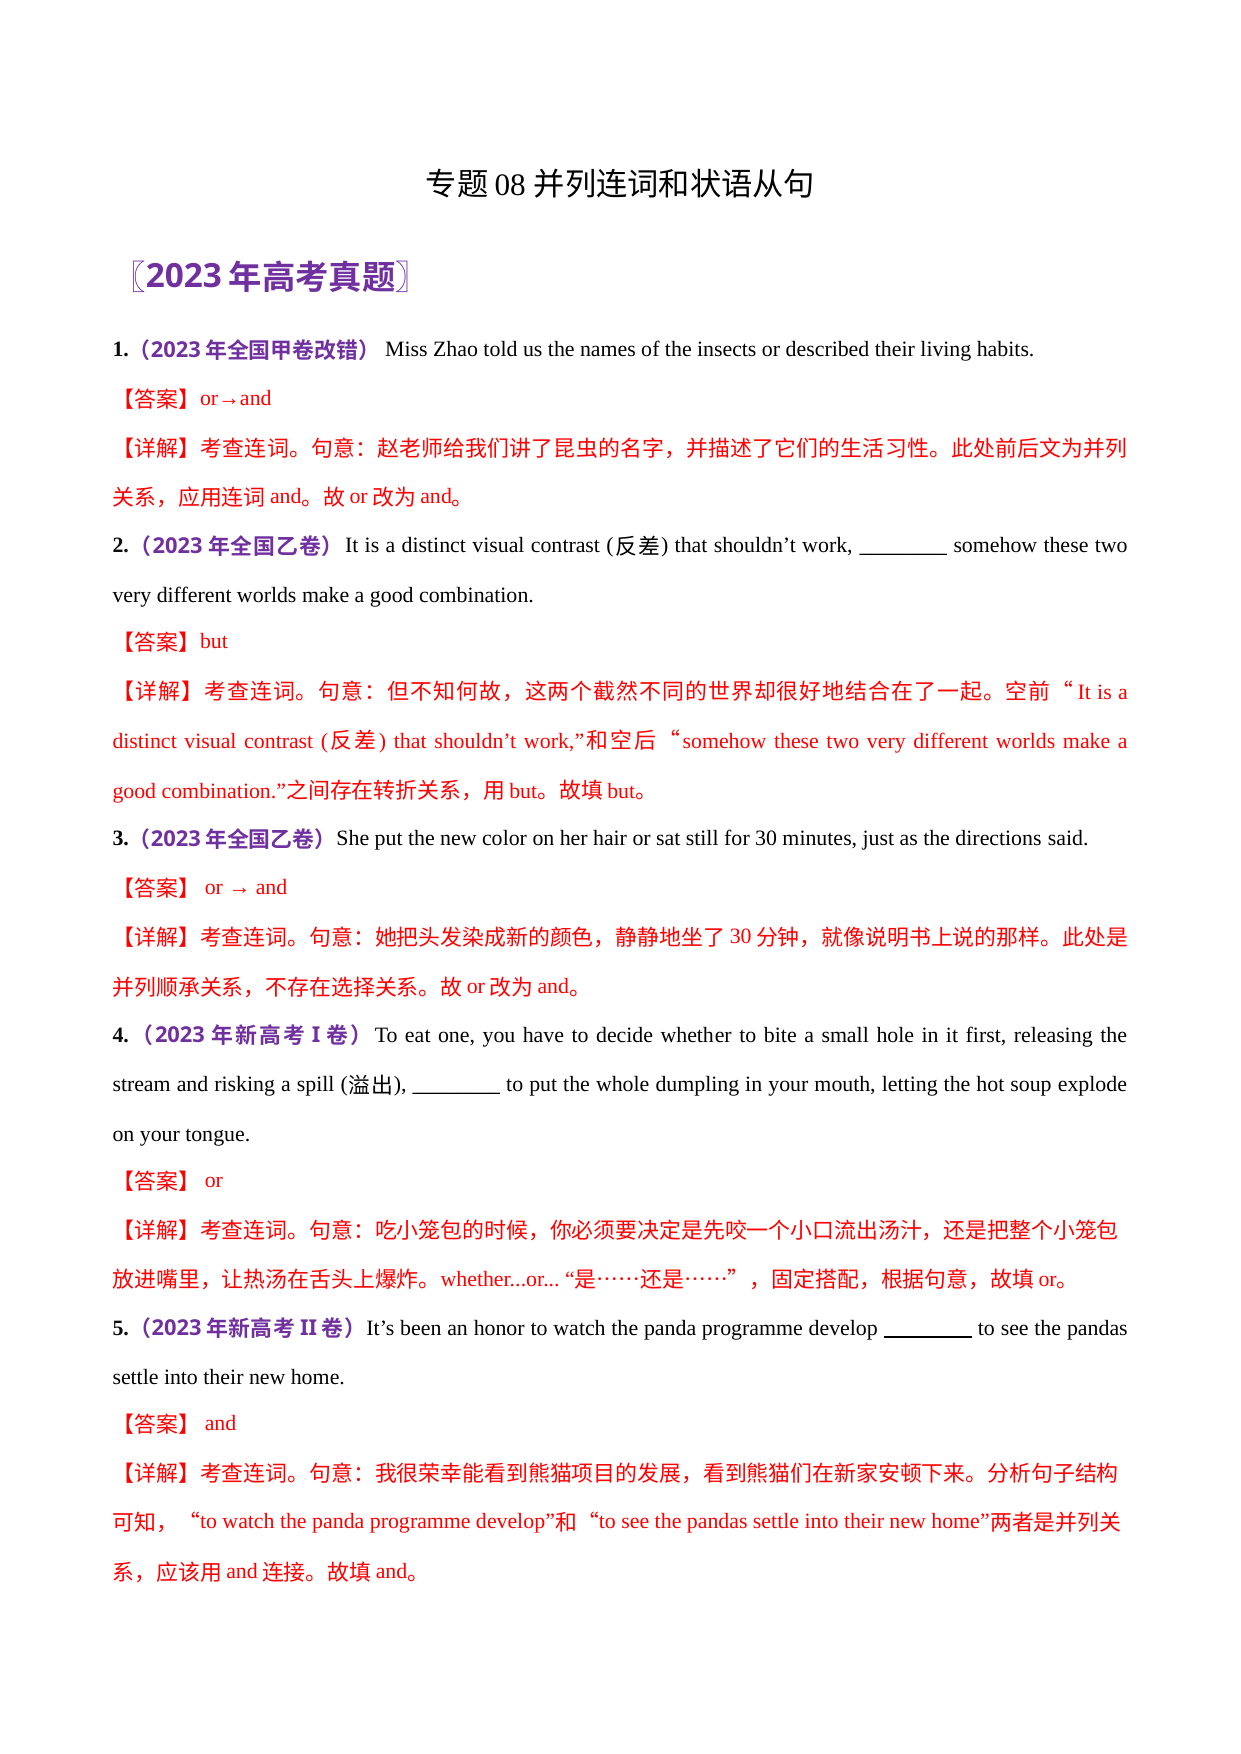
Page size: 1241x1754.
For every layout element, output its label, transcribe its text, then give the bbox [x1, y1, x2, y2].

text 2.（2023年全国乙卷）It is a distinct visual contrast (反差) that shouldn’t work, ________ somehow these two very different worlds make a good combination. [112, 528, 1128, 611]
text 1.（2023年全国甲卷改错） Miss Zhao told us the names of the insects or described their living habits. [112, 332, 1128, 365]
text 专题08 并列连词和状语从句 [112, 148, 1128, 214]
text 【答案】 or [112, 1163, 1128, 1196]
text 【详解】考查连词。句意：我很荣幸能看到熊猫项目的发展，看到熊猫们在新家安顿下来。分析句子结构可知，“to watch the panda programme develop”和“to see the pandas settle into their new home”两者是并列关系，应该用and连接。故填and。 [112, 1455, 1128, 1587]
text 【答案】but [112, 624, 1128, 657]
text 【答案】 and [112, 1406, 1128, 1439]
text 〖2023年高考真题〗 [112, 242, 1128, 308]
text 【详解】考查连词。句意：但不知何故，这两个截然不同的世界却很好地结合在了一起。空前“It is a distinct visual contrast (反差) that shouldn’t work,”和空后“somehow these two very different worlds make a good combination.”之间存在转折关系，用but。故填but。 [112, 673, 1128, 805]
text 【详解】考查连词。句意：她把头发染成新的颜色，静静地坐了30分钟，就像说明书上说的那样。此处是并列顺承关系，不存在选择关系。故or改为and。 [112, 919, 1128, 1002]
text 【答案】 or → and [112, 870, 1128, 903]
text 3.（2023年全国乙卷）She put the new color on her hair or sat still for 30 minutes, just as the directions said. [112, 821, 1128, 854]
text 5.（2023年新高考II卷）It’s been an honor to watch the panda programme develop ________ to see the pandas settle into their new home. [112, 1311, 1128, 1393]
list 【答案】or→and [112, 381, 1128, 414]
text 4.（2023年新高考I卷）To eat one, you have to decide whether to bite a small hole in it first, releasing the stream and risking a spill (溢出), ________ to put the whole dumpling in your mouth, letting the hot soup explode on your tongue. [112, 1018, 1128, 1150]
text 【详解】考查连词。句意：吃小笼包的时候，你必须要决定是先咬一个小口流出汤汁，还是把整个小笼包放进嘴里，让热汤在舌头上爆炸。whether...or... “是……还是……”，固定搭配，根据句意，故填or。 [112, 1212, 1128, 1295]
list 【详解】考查连词。句意：赵老师给我们讲了昆虫的名字，并描述了它们的生活习性。此处前后文为并列关系，应用连词and。故or改为and。 [112, 430, 1128, 513]
